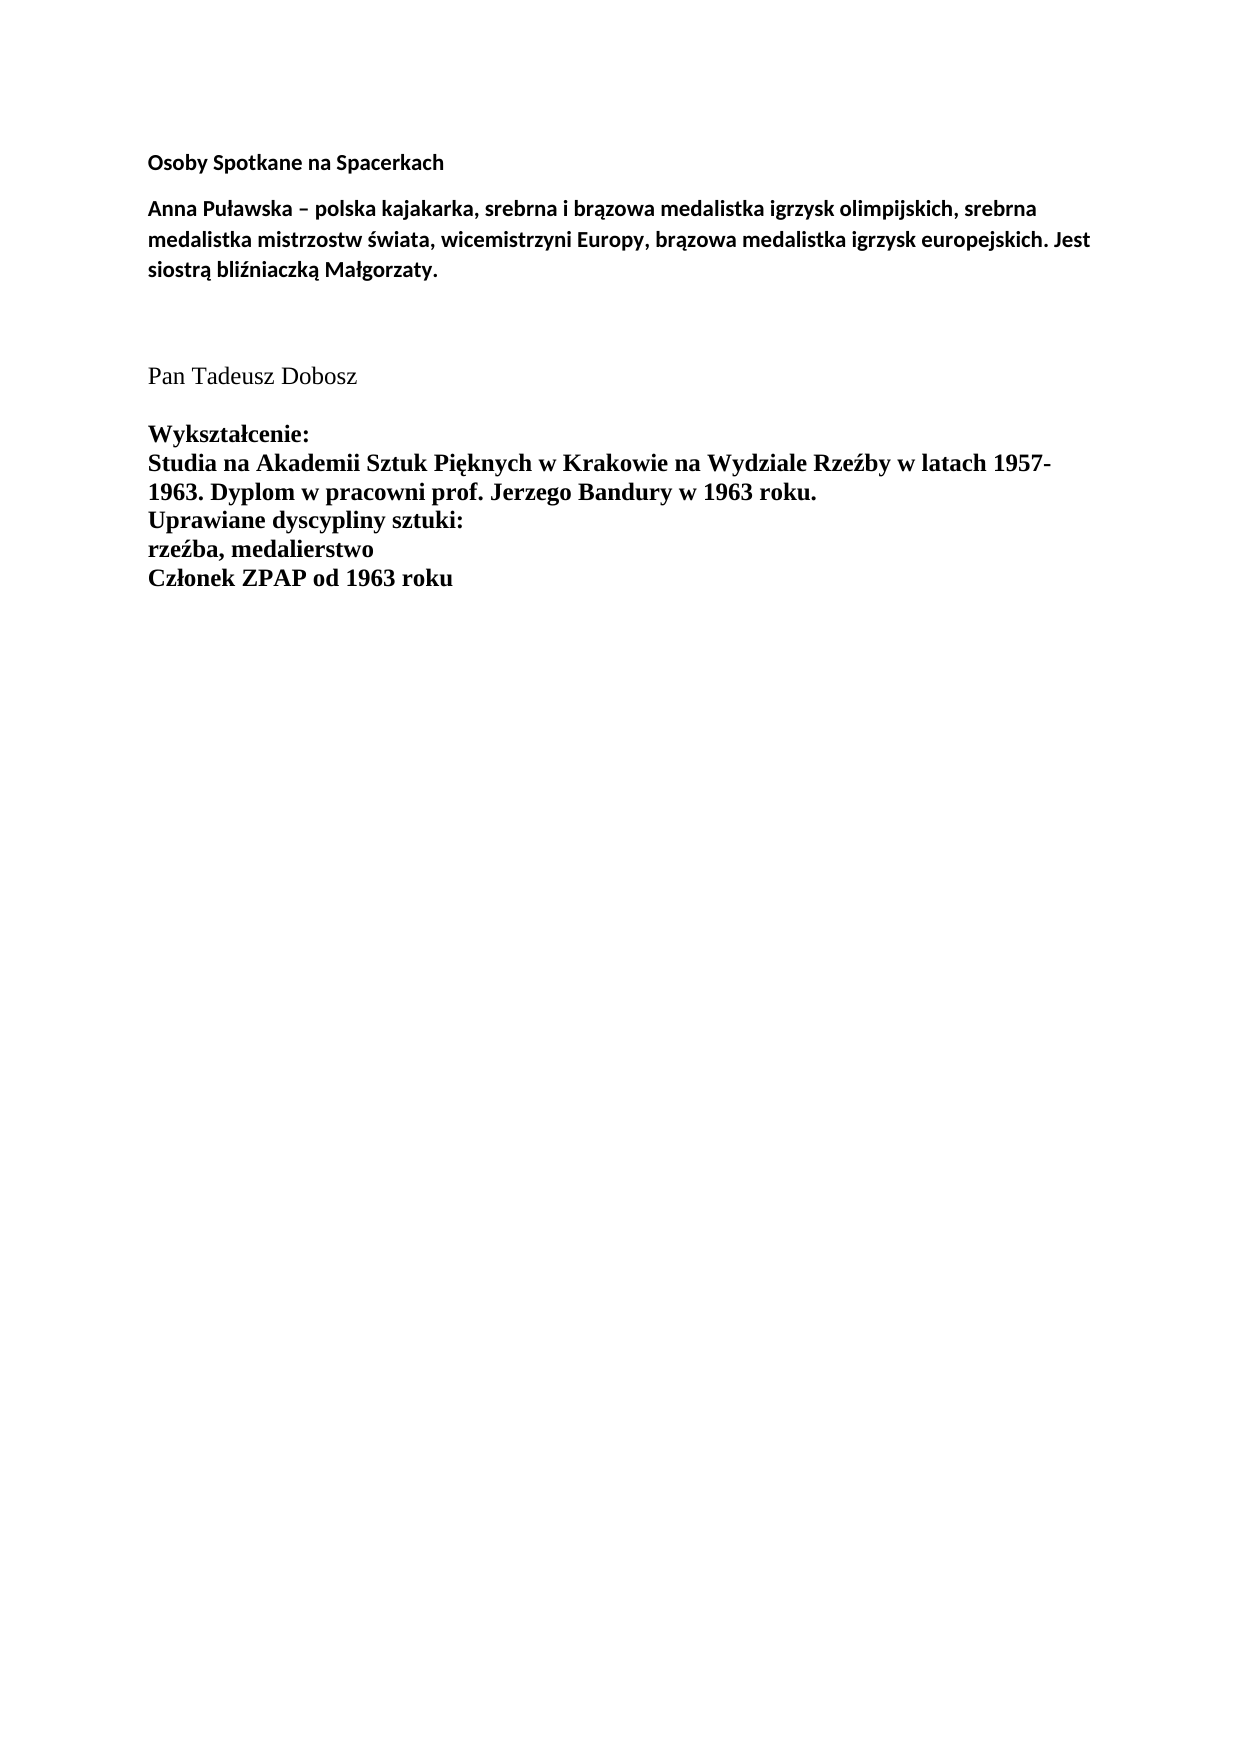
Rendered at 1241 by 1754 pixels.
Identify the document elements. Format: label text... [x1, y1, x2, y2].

text Anna Puławska – polska kajakarka, srebrna i brązowa medalistka igrzysk olimpijskich, srebrna medalistka mistrzostw świata, wicemistrzyni Europy, brązowa medalistka igrzysk europejskich. Jest siostrą bliźniaczką Małgorzaty. [148, 194, 1093, 283]
text Wykształcenie: Studia na Akademii Sztuk Pięknych w Krakowie na Wydziale Rzeźby w latach 1957-1963. Dyplom w pracowni prof. Jerzego Bandury w 1963 roku. Uprawiane dyscypliny sztuki: rzeźba, medalierstwo Członek ZPAP od 1963 roku [148, 419, 1093, 592]
text Pan Tadeusz Dobosz [148, 361, 1093, 390]
text Osoby Spotkane na Spacerkach [148, 148, 1093, 176]
